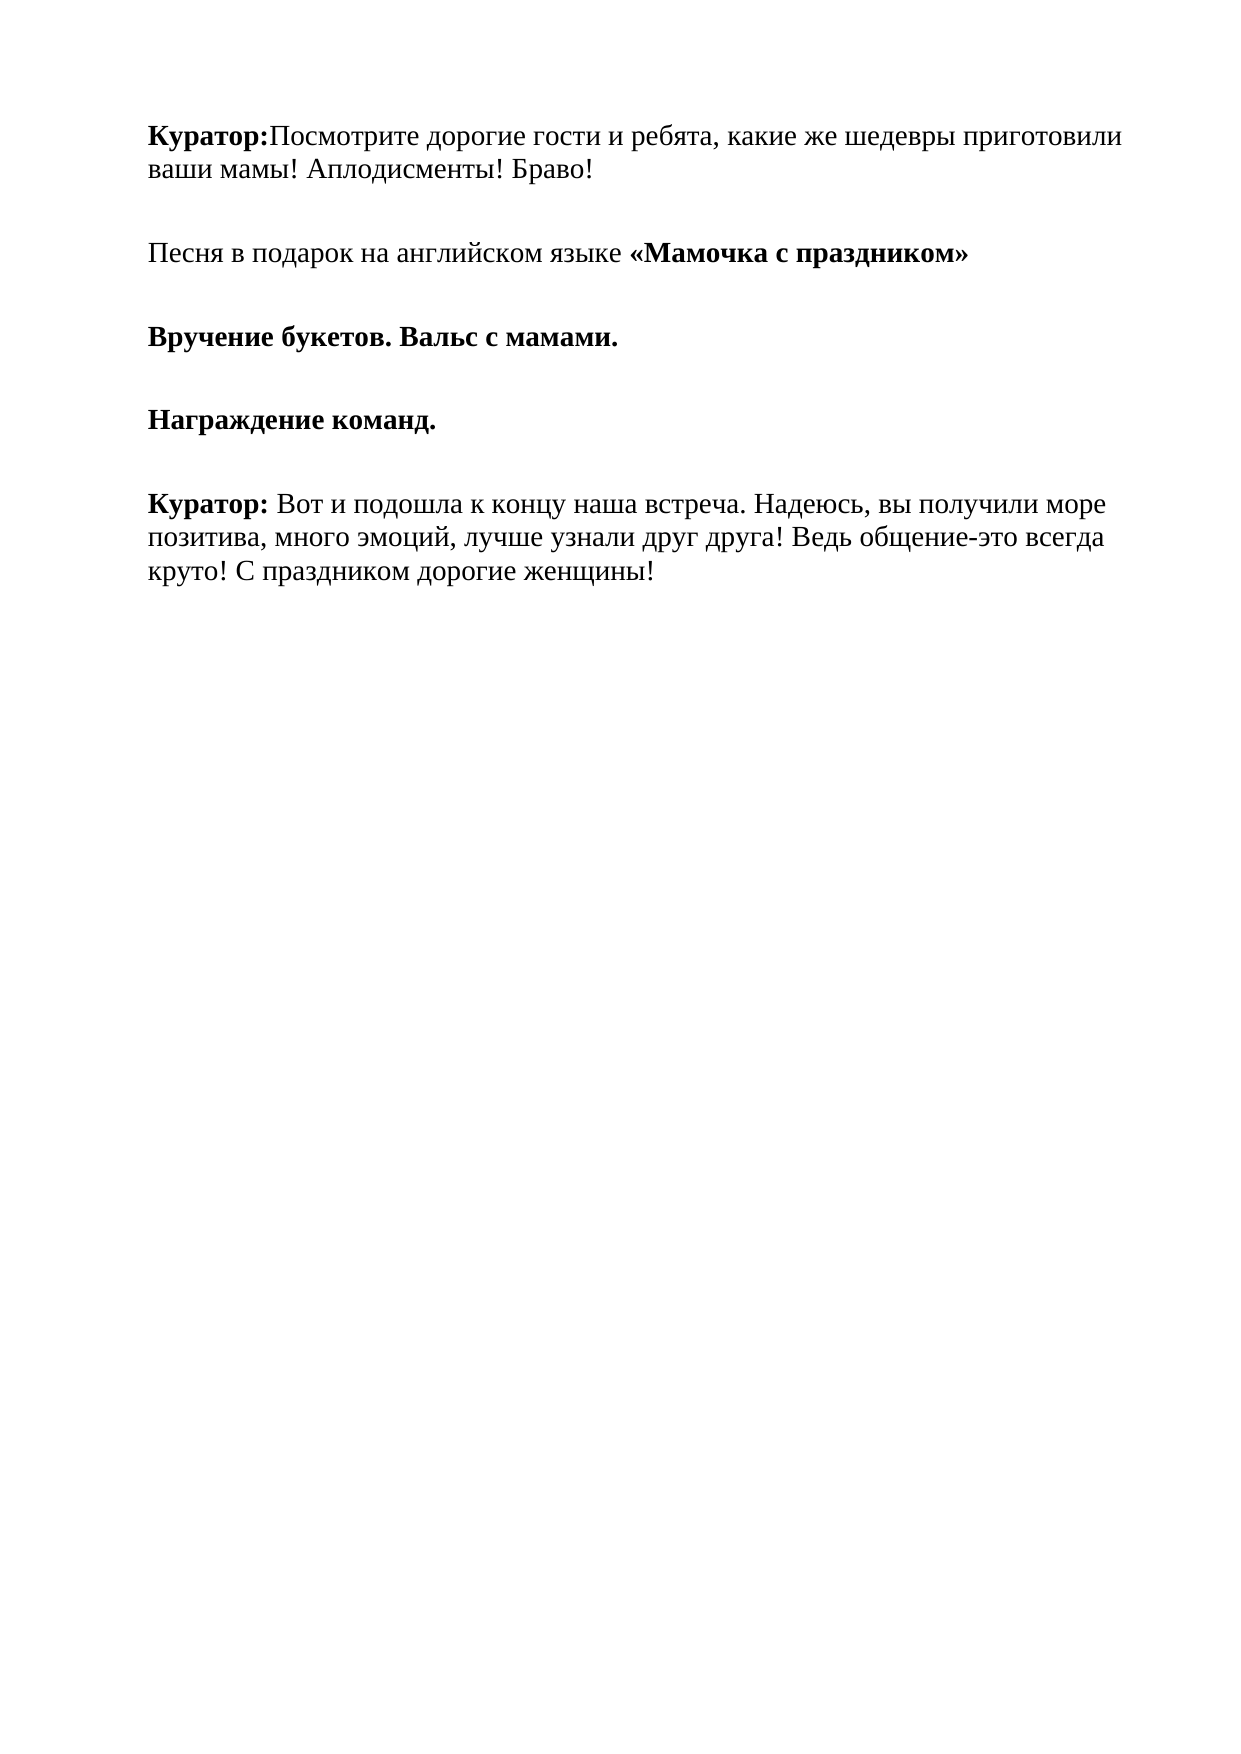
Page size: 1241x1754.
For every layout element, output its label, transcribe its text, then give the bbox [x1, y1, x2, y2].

text Куратор:Посмотрите дорогие гости и ребята, какие же шедевры приготовили ваши мамы! Аплодисменты! Браво! [148, 118, 1181, 185]
text Куратор: Вот и подошла к концу наша встреча. Надеюсь, вы получили море позитива, много эмоций, лучше узнали друг друга! Ведь общение-это всегда круто! С праздником дорогие женщины! [148, 486, 1181, 586]
text Песня в подарок на английском языке «Мамочка с праздником» [148, 235, 1181, 269]
text Награждение команд. [148, 402, 1181, 436]
text Вручение букетов. Вальс с мамами. [148, 319, 1181, 352]
